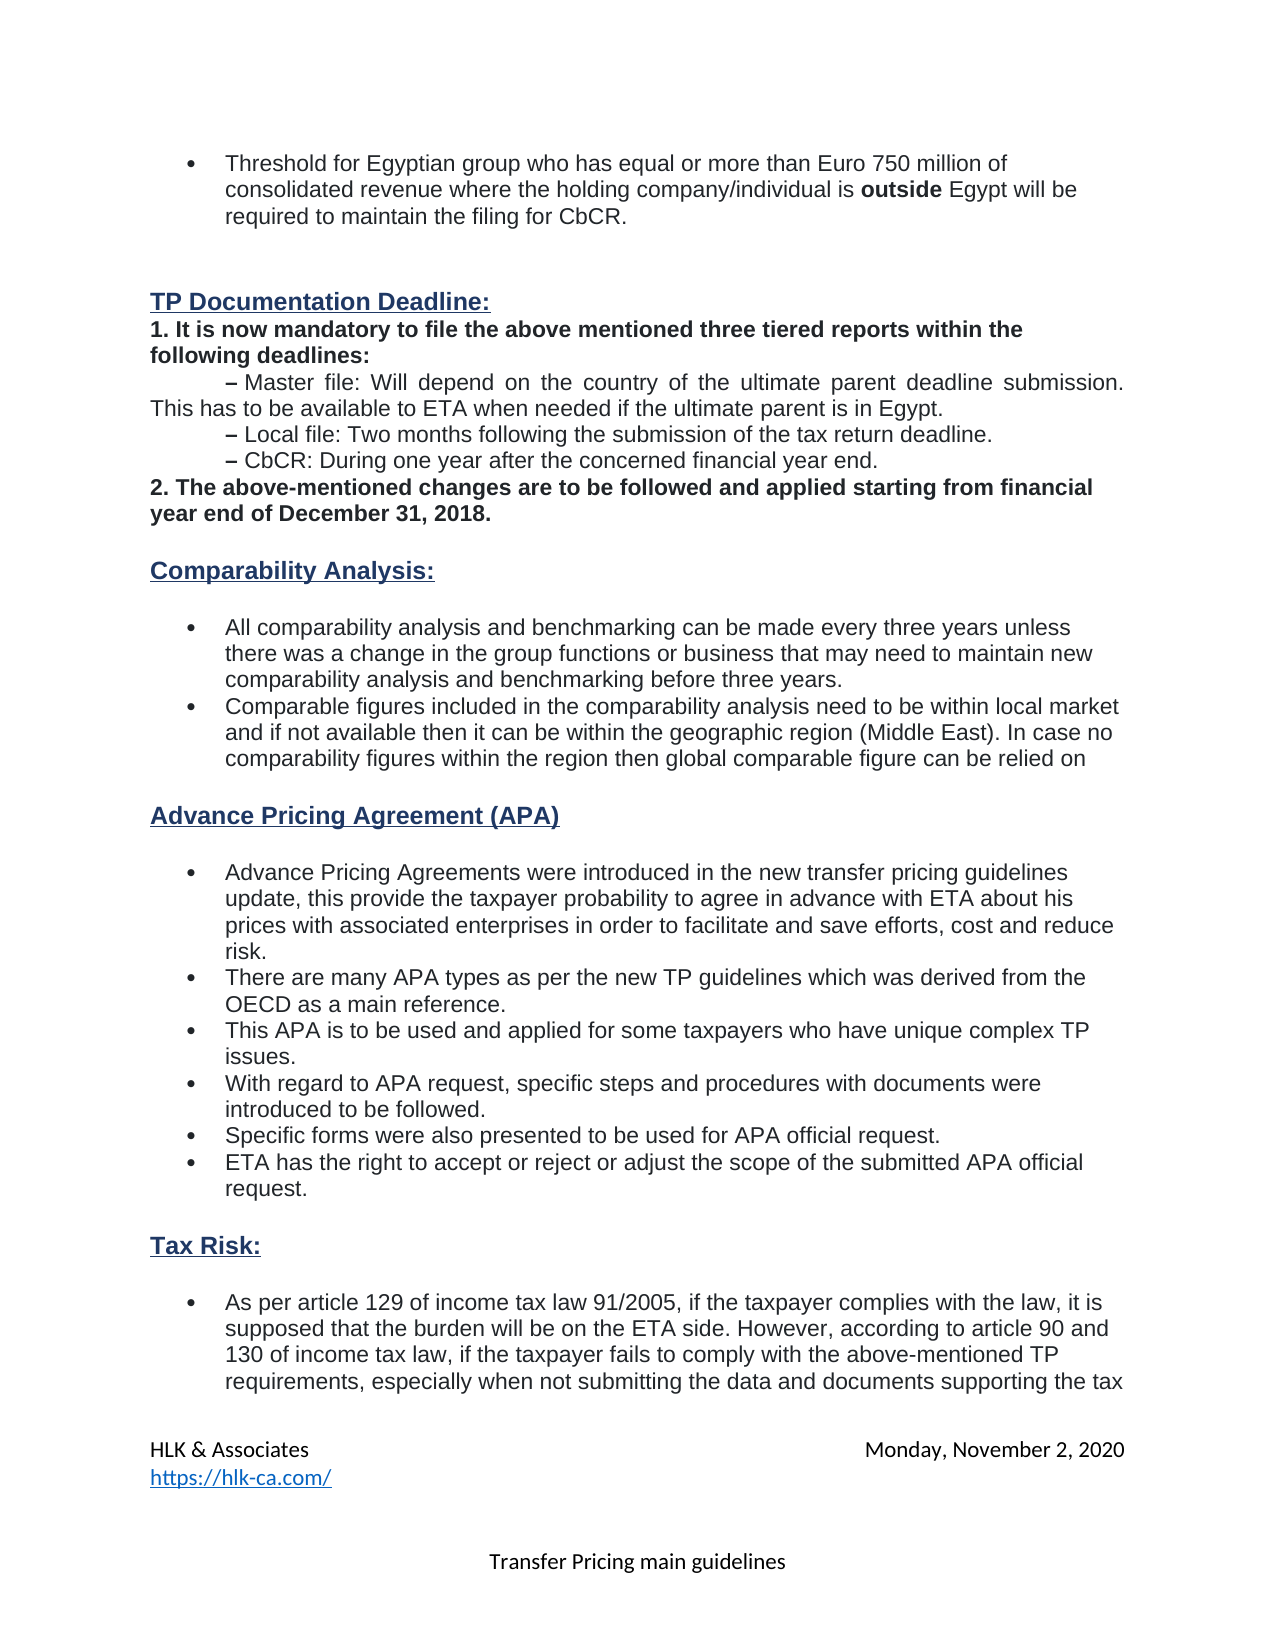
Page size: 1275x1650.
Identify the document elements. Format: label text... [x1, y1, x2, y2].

text 1. It is now mandatory to file the above mentioned three tiered reports within the following deadlines: [150, 316, 1125, 368]
text – Local file: Two months following the submission of the tax return deadline. [150, 421, 1125, 447]
list All comparability analysis and benchmarking can be made every three years unless there was a change in the group functions or business that may need to maintain new comparability analysis and benchmarking before three years. [187, 614, 1125, 693]
text 2. The above-mentioned changes are to be followed and applied starting from financial year end of December 31, 2018. [150, 474, 1125, 527]
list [187, 1288, 1125, 1394]
list Advance Pricing Agreements were introduced in the new transfer pricing guidelines update, this provide the taxpayer probability to agree in advance with ETA about his prices with associated enterprises in order to facilitate and save efforts, cost and reduce risk. [187, 859, 1125, 964]
list This APA is to be used and applied for some taxpayers who have unique complex TP issues. [187, 1017, 1125, 1070]
list Comparable figures included in the comparability analysis need to be within local market and if not available then it can be within the geographic region (Middle East). In case no comparability figures within the region then global comparable figure can be relied on [187, 693, 1125, 772]
text Comparability Analysis: [150, 556, 1125, 584]
list There are many APA types as per the new TP guidelines which was derived from the OECD as a main reference. [187, 964, 1125, 1017]
text Advance Pricing Agreement (APA) [150, 801, 1125, 830]
text TP Documentation Deadline: [150, 287, 1125, 316]
list Threshold for Egyptian group who has equal or more than Euro 750 million of consolidated revenue where the holding company/individual is outside Egypt will be required to maintain the filing for CbCR. [187, 150, 1125, 229]
text Tax Risk: [150, 1231, 1125, 1259]
list ETA has the right to accept or reject or adjust the scope of the submitted APA official request. [187, 1149, 1125, 1201]
list With regard to APA request, specific steps and procedures with documents were introduced to be followed. [187, 1070, 1125, 1122]
text – CbCR: During one year after the concerned financial year end. [150, 447, 1125, 474]
text – Master file: Will depend on the country of the ultimate parent deadline submission. This has to be available to ETA when needed if the ultimate parent is in Egypt. [150, 368, 1125, 421]
list Specific forms were also presented to be used for APA official request. [187, 1122, 1125, 1149]
